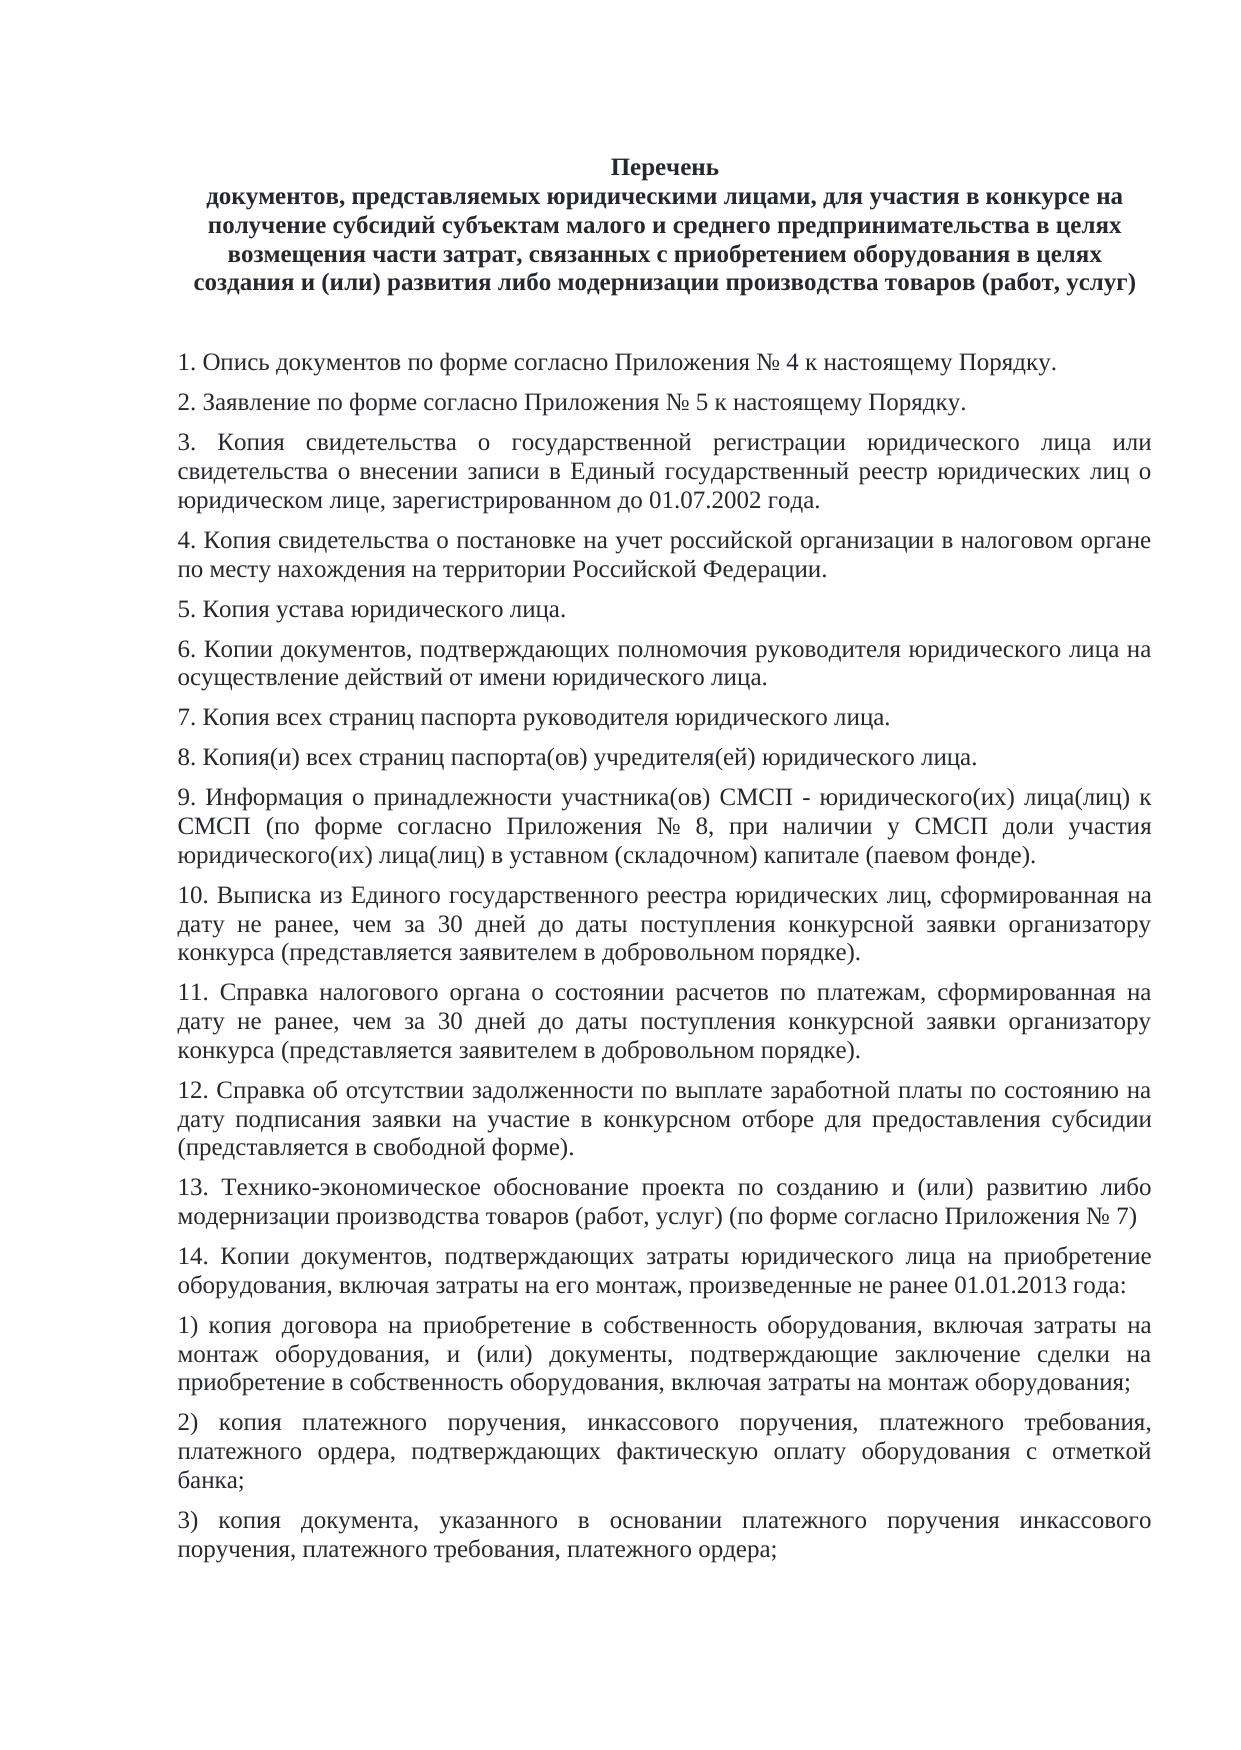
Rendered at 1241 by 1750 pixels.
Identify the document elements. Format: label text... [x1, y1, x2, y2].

text 4. Копия свидетельства о постановке на учет российской организации в налоговом органе по месту нахождения на территории Российской Федерации. [177, 525, 1152, 582]
text 8. Копия(и) всех страниц паспорта(ов) учредителя(ей) юридического лица. [177, 742, 1152, 771]
text 11. Справка налогового органа о состоянии расчетов по платежам, сформированная на дату не ранее, чем за 30 дней до даты поступления конкурсной заявки организатору конкурса (представляется заявителем в добровольном порядке). [177, 977, 1152, 1064]
text 5. Копия устава юридического лица. [177, 594, 1152, 622]
text 12. Справка об отсутствии задолженности по выплате заработной платы по состоянию на дату подписания заявки на участие в конкурсном отборе для предоставления субсидии (представляется в свободной форме). [177, 1075, 1152, 1161]
text 1. Опись документов по форме согласно Приложения № 4 к настоящему Порядку. [177, 347, 1152, 376]
text 14. Копии документов, подтверждающих затраты юридического лица на приобретение оборудования, включая затраты на его монтаж, произведенные не ранее 01.01.2013 года: [177, 1241, 1152, 1299]
text Перечень документов, представляемых юридическими лицами, для участия в конкурсе на получение субсидий субъектам малого и среднего предпринимательства в целях возмещения части затрат, связанных с приобретением оборудования в целях создания и (или) развития либо модернизации производства товаров (работ, услуг) [177, 152, 1152, 296]
text 13. Технико-экономическое обоснование проекта по созданию и (или) развитию либо модернизации производства товаров (работ, услуг) (по форме согласно Приложения № 7) [177, 1172, 1152, 1230]
text 7. Копия всех страниц паспорта руководителя юридического лица. [177, 702, 1152, 731]
text 10. Выписка из Единого государственного реестра юридических лиц, сформированная на дату не ранее, чем за 30 дней до даты поступления конкурсной заявки организатору конкурса (представляется заявителем в добровольном порядке). [177, 880, 1152, 966]
text 3) копия документа, указанного в основании платежного поручения инкассового поручения, платежного требования, платежного ордера; [177, 1505, 1152, 1562]
text 2) копия платежного поручения, инкассового поручения, платежного требования, платежного ордера, подтверждающих фактическую оплату оборудования с отметкой банка; [177, 1407, 1152, 1494]
text 1) копия договора на приобретение в собственность оборудования, включая затраты на монтаж оборудования, и (или) документы, подтверждающие заключение сделки на приобретение в собственность оборудования, включая затраты на монтаж оборудования; [177, 1310, 1152, 1396]
text 3. Копия свидетельства о государственной регистрации юридического лица или свидетельства о внесении записи в Единый государственный реестр юридических лиц о юридическом лице, зарегистрированном до 01.07.2002 года. [177, 427, 1152, 514]
text 6. Копии документов, подтверждающих полномочия руководителя юридического лица на осуществление действий от имени юридического лица. [177, 634, 1152, 691]
text 9. Информация о принадлежности участника(ов) СМСП - юридического(их) лица(лиц) к СМСП (по форме согласно Приложения № 8, при наличии у СМСП доли участия юридического(их) лица(лиц) в уставном (складочном) капитале (паевом фонде). [177, 782, 1152, 869]
text 2. Заявление по форме согласно Приложения № 5 к настоящему Порядку. [177, 387, 1152, 416]
